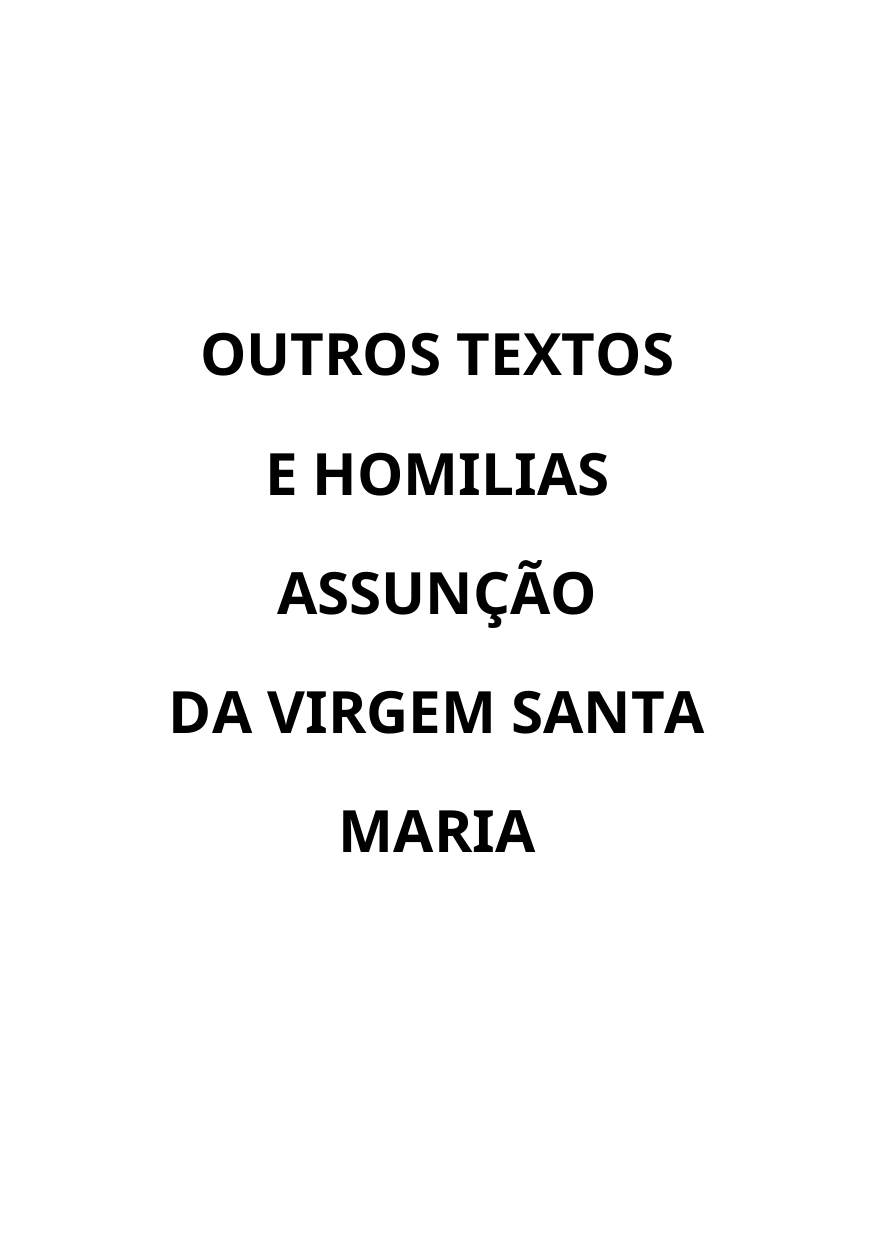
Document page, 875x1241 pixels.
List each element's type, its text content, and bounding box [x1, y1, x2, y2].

text DA VIRGEM SANTA MARIA [75, 671, 799, 869]
text OUTROS TEXTOS [75, 313, 799, 393]
text E HOMILIAS [75, 432, 799, 512]
text ASSUNÇÃO [75, 552, 799, 631]
